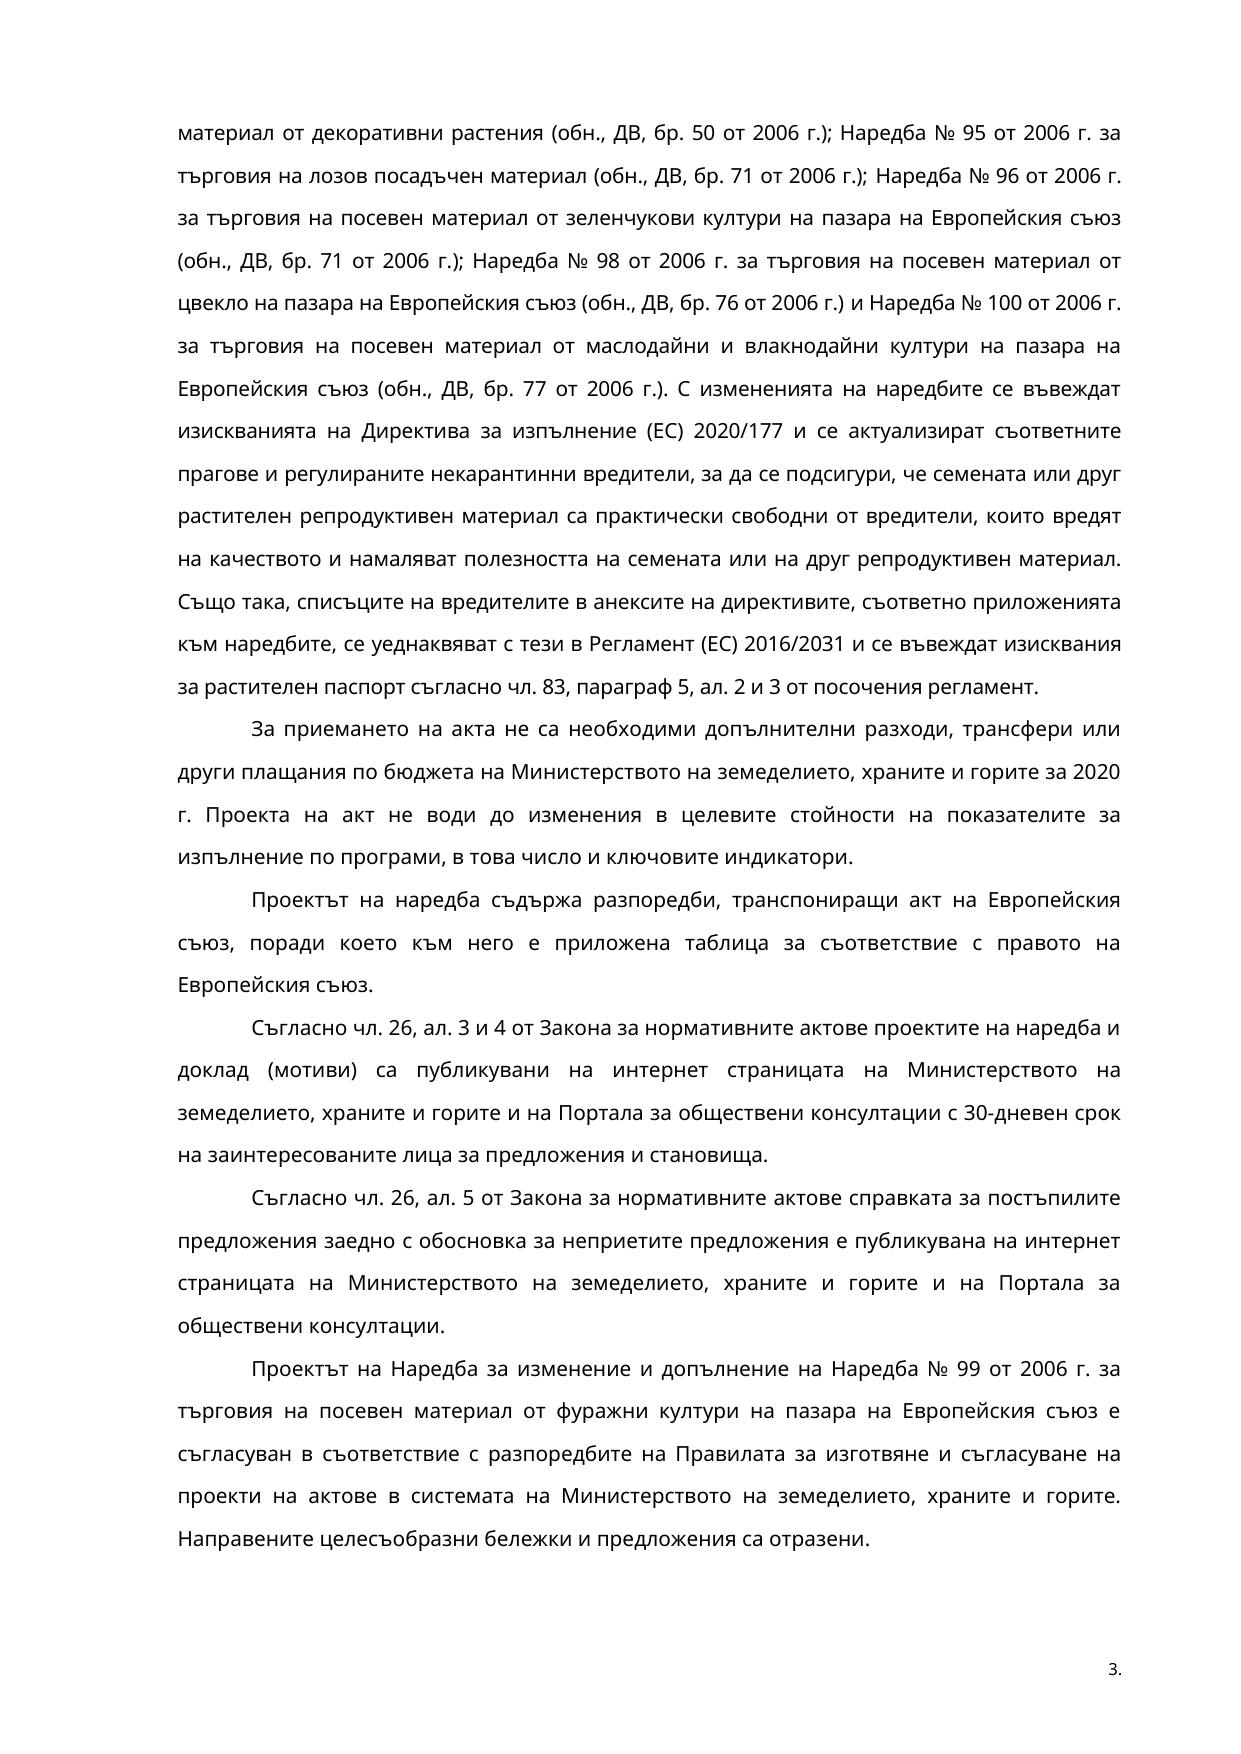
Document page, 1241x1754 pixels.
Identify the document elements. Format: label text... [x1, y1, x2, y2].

text Проектът на Наредба за изменение и допълнение на Наредба № 99 от 2006 г. за търговия на посевен материал от фуражни култури на пазара на Европейския съюз е съгласуван в съответствие с разпоредбите на Правилата за изготвяне и съгласуване на проекти на актове в системата на Министерството на земеделието, храните и горите. Направените целесъобразни бележки и предложения са отразени. [177, 1354, 1122, 1552]
text Проектът на наредба съдържа разпоредби, транспониращи акт на Европейския съюз, поради което към него е приложена таблица за съответствие с правото на Европейския съюз. [177, 885, 1122, 999]
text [177, 118, 1122, 700]
text Съгласно чл. 26, ал. 3 и 4 от Закона за нормативните актове проектите на наредба и доклад (мотиви) са публикувани на интернет страницата на Министерството на земеделието, храните и горите и на Портала за обществени консултации с 30-дневен срок на заинтересованите лица за предложения и становища. [177, 1013, 1122, 1169]
text Съгласно чл. 26, ал. 5 от Закона за нормативните актове справката за постъпилите предложения заедно с обосновка за неприетите предложения е публикувана на интернет страницата на Министерството на земеделието, храните и горите и на Портала за обществени консултации. [177, 1183, 1122, 1339]
text За приемането на акта не са необходими допълнителни разходи, трансфери или други плащания по бюджета на Министерството на земеделието, храните и горите за 2020 г. Проекта на акт не води до изменения в целевите стойности на показателите за изпълнение по програми, в това число и ключовите индикатори. [177, 714, 1122, 871]
